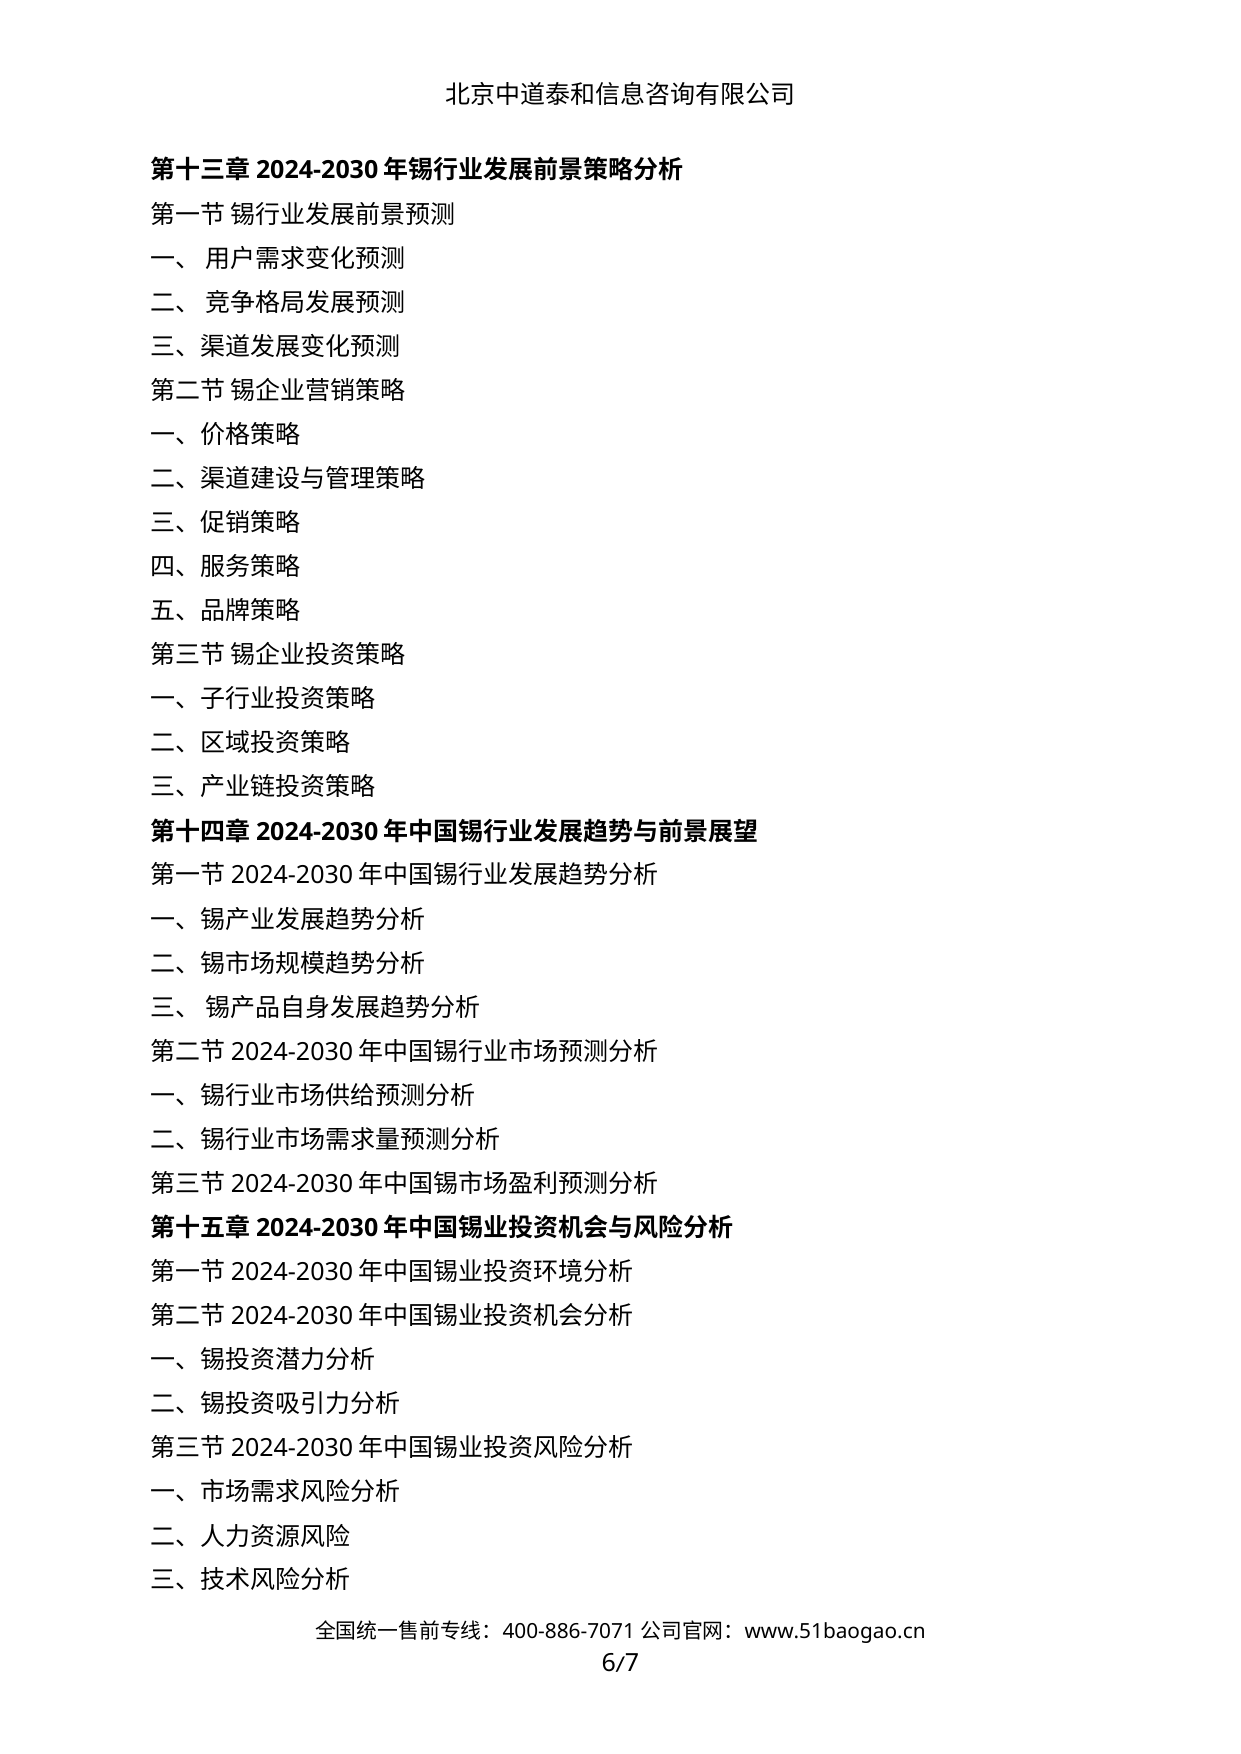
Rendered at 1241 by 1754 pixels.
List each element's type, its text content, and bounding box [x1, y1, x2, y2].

text 一、市场需求风险分析 [150, 1472, 1090, 1508]
text 一、锡投资潜力分析 [150, 1340, 1090, 1376]
text 二、人力资源风险 [150, 1516, 1090, 1552]
text 五、品牌策略 [150, 591, 1090, 627]
text 第三节 2024-2030年中国锡业投资风险分析 [150, 1428, 1090, 1464]
text 一、价格策略 [150, 414, 1090, 451]
text 三、技术风险分析 [150, 1560, 1090, 1596]
text 第二节 2024-2030年中国锡行业市场预测分析 [150, 1031, 1090, 1067]
text 第十五章 2024-2030年中国锡业投资机会与风险分析 [150, 1207, 1090, 1244]
text 三、促销策略 [150, 502, 1090, 539]
text 第二节 锡企业营销策略 [150, 370, 1090, 407]
text 第一节 2024-2030年中国锡业投资环境分析 [150, 1252, 1090, 1288]
text 二、锡市场规模趋势分析 [150, 943, 1090, 979]
text 二、锡投资吸引力分析 [150, 1384, 1090, 1420]
text 第二节 2024-2030年中国锡业投资机会分析 [150, 1296, 1090, 1332]
text 二、区域投资策略 [150, 723, 1090, 759]
text 第一节 2024-2030年中国锡行业发展趋势分析 [150, 855, 1090, 891]
text 三、渠道发展变化预测 [150, 326, 1090, 362]
text 第三节 2024-2030年中国锡市场盈利预测分析 [150, 1163, 1090, 1200]
text 二、 竞争格局发展预测 [150, 282, 1090, 318]
text 二、渠道建设与管理策略 [150, 458, 1090, 495]
text 一、锡行业市场供给预测分析 [150, 1075, 1090, 1112]
text 第十四章 2024-2030年中国锡行业发展趋势与前景展望 [150, 811, 1090, 847]
text 一、子行业投资策略 [150, 679, 1090, 715]
text 三、 锡产品自身发展趋势分析 [150, 987, 1090, 1023]
text 一、锡产业发展趋势分析 [150, 899, 1090, 935]
text 三、产业链投资策略 [150, 767, 1090, 803]
text 第一节 锡行业发展前景预测 [150, 194, 1090, 230]
text 四、服务策略 [150, 547, 1090, 583]
text 一、 用户需求变化预测 [150, 238, 1090, 274]
text 二、锡行业市场需求量预测分析 [150, 1119, 1090, 1156]
text 第三节 锡企业投资策略 [150, 635, 1090, 671]
text 第十三章 2024-2030年锡行业发展前景策略分析 [150, 150, 1090, 186]
